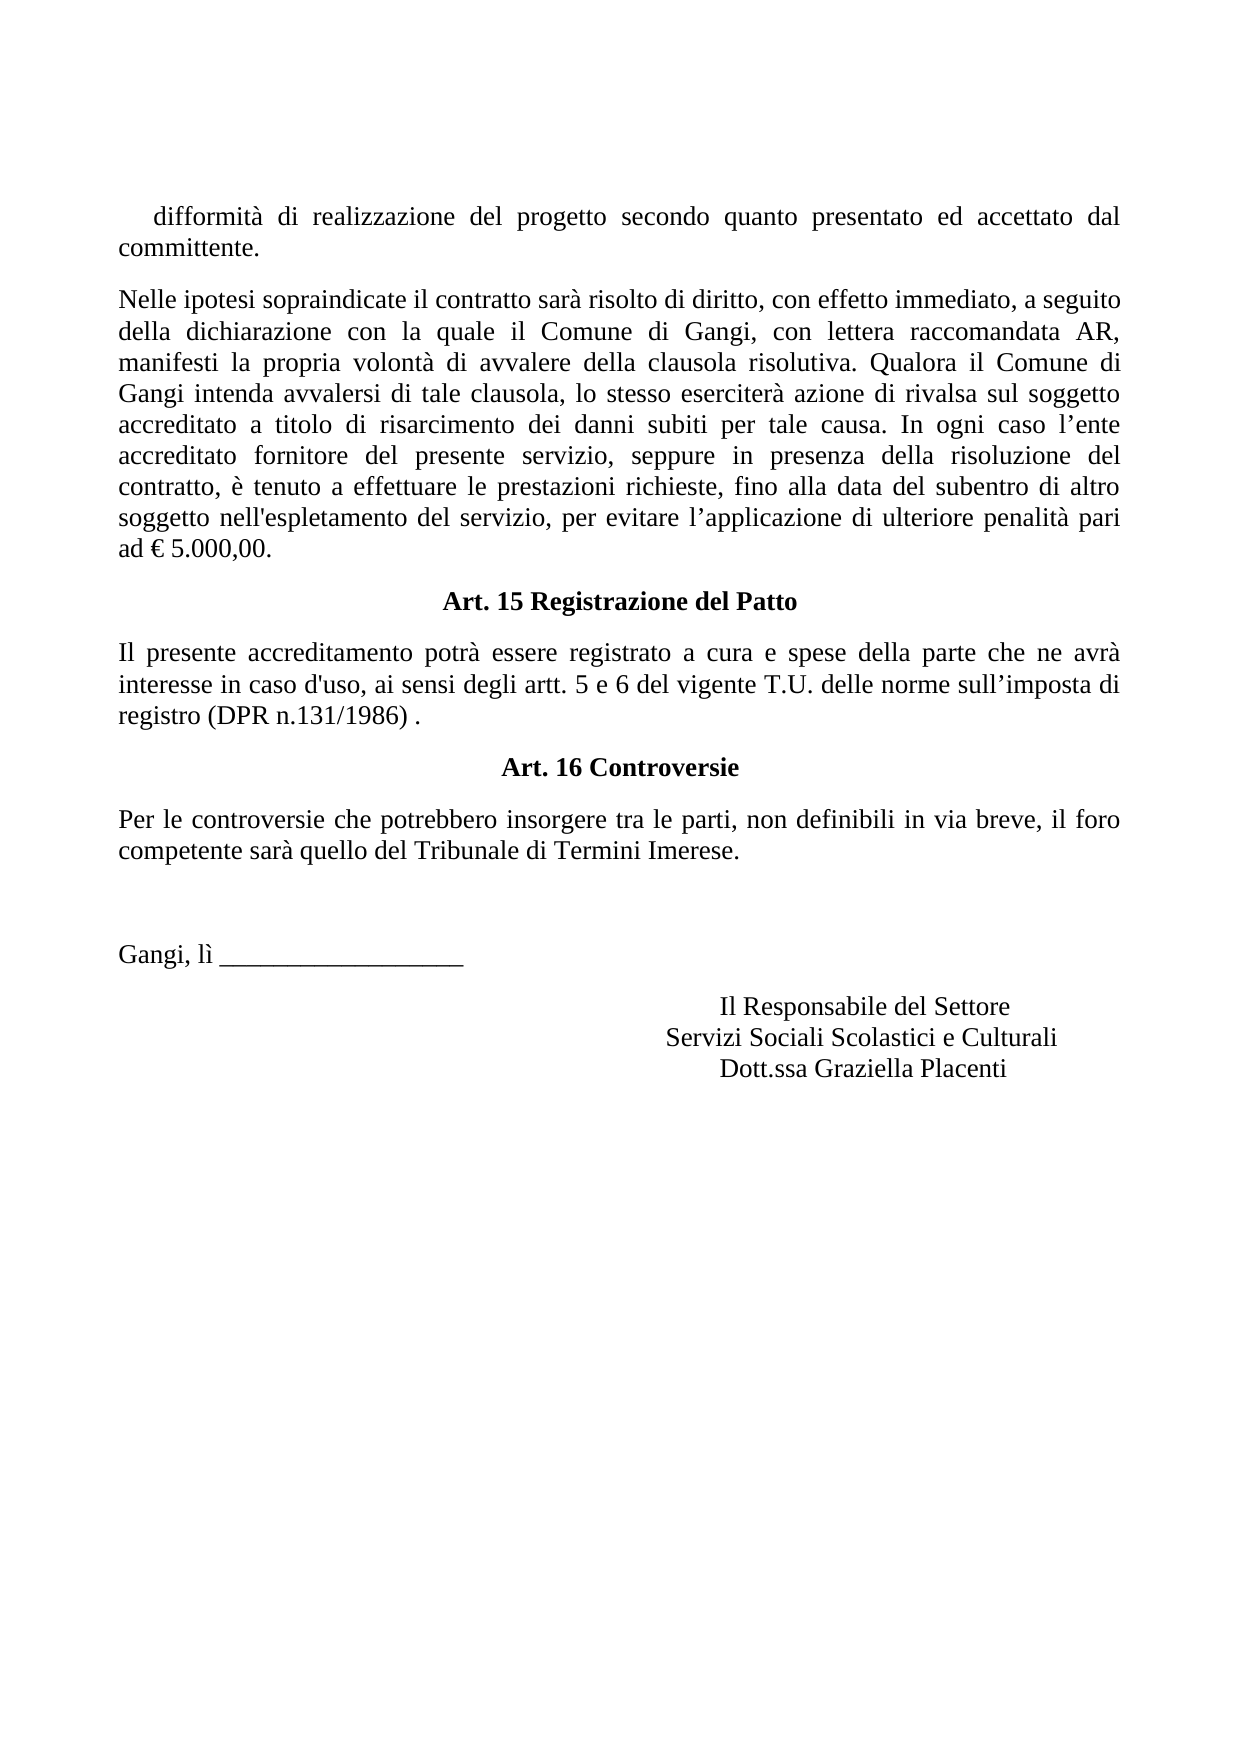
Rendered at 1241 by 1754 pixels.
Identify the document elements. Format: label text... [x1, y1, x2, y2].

text Gangi, lì __________________ [118, 938, 1122, 969]
text Art. 15 Registrazione del Patto [118, 584, 1122, 616]
text Servizi Sociali Scolastici e Culturali [118, 1021, 1122, 1052]
text  difformità di realizzazione del progetto secondo quanto presentato ed accettato dal committente. [118, 200, 1122, 263]
text Per le controversie che potrebbero insorgere tra le parti, non definibili in via breve, il foro competente sarà quello del Tribunale di Termini Imerese. [118, 803, 1122, 865]
text Il Responsabile del Settore [118, 990, 1122, 1021]
text Il presente accreditamento potrà essere registrato a cura e spese della parte che ne avrà interesse in caso d'uso, ai sensi degli artt. 5 e 6 del vigente T.U. delle norme sull’imposta di registro (DPR n.131/1986) . [118, 637, 1122, 730]
text Dott.ssa Graziella Placenti [118, 1052, 1122, 1083]
text Art. 16 Controversie [118, 751, 1122, 782]
text Nelle ipotesi sopraindicate il contratto sarà risolto di diritto, con effetto immediato, a seguito della dichiarazione con la quale il Comune di Gangi, con lettera raccomandata AR, manifesti la propria volontà di avvalere della clausola risolutiva. Qualora il Comune di Gangi intenda avvalersi di tale clausola, lo stesso eserciterà azione di rivalsa sul soggetto accreditato a titolo di risarcimento dei danni subiti per tale causa. In ogni caso l’ente accreditato fornitore del presente servizio, seppure in presenza della risoluzione del contratto, è tenuto a effettuare le prestazioni richieste, fino alla data del subentro di altro soggetto nell'espletamento del servizio, per evitare l’applicazione di ulteriore penalità pari ad € 5.000,00. [118, 283, 1122, 564]
